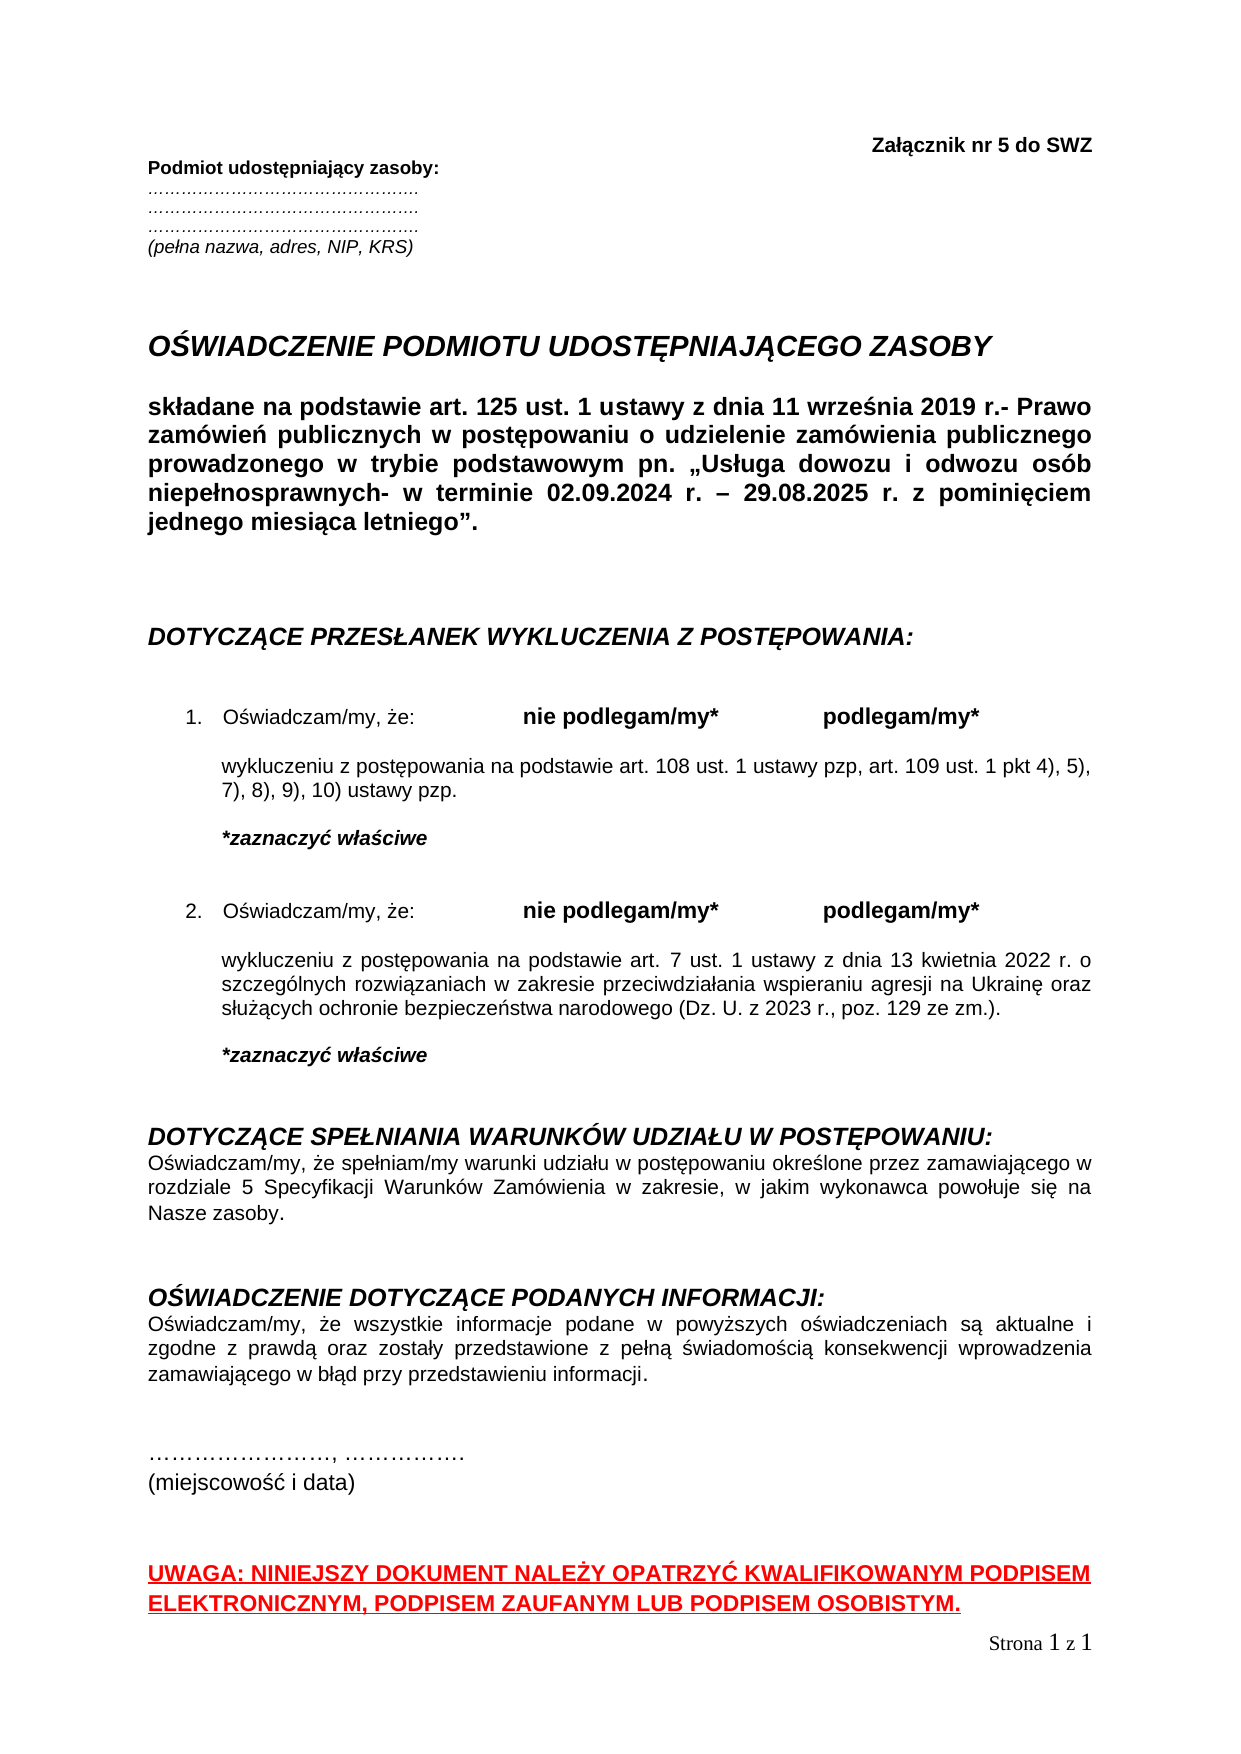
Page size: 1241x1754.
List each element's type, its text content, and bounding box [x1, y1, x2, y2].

text ……………………, ……………. [148, 1439, 1093, 1465]
text OŚWIADCZENIE PODMIOTU UDOSTĘPNIAJĄCEGO ZASOBY [148, 329, 1093, 363]
text składane na podstawie art. 125 ust. 1 ustawy z dnia 11 września 2019 r.- Prawo zamówień publicznych w postępowaniu o udzielenie zamówienia publicznego prowadzonego w trybie podstawowym pn. „Usługa dowozu i odwozu osób niepełnosprawnych- w terminie 02.09.2024 r. – 29.08.2025 r. z pominięciem jednego miesiąca letniego”. [148, 392, 1093, 535]
text DOTYCZĄCE PRZESŁANEK WYKLUCZENIA Z POSTĘPOWANIA: [148, 622, 1093, 650]
text wykluczeniu z postępowania na podstawie art. 7 ust. 1 ustawy z dnia 13 kwietnia 2022 r. o szczególnych rozwiązaniach w zakresie przeciwdziałania wspieraniu agresji na Ukrainę oraz służących ochronie bezpieczeństwa narodowego (Dz. U. z 2023 r., poz. 129 ze zm.). [221, 947, 1093, 1019]
text OŚWIADCZENIE DOTYCZĄCE PODANYCH INFORMACJI: [148, 1283, 1093, 1312]
text UWAGA: NINIEJSZY DOKUMENT NALEŻY OPATRZYĆ KWALIFIKOWANYM PODPISEM ELEKTRONICZNYM, PODPISEM ZAUFANYM LUB PODPISEM OSOBISTYM. [148, 1559, 1093, 1616]
list Oświadczam/my, że: nie podlegam/my* podlegam/my* [185, 897, 1093, 923]
text (miejscowość i data) [148, 1469, 1093, 1495]
text Załącznik nr 5 do SWZ [148, 133, 1093, 157]
text …………………………………………. [148, 178, 1093, 198]
text …………………………………………. [148, 198, 1093, 217]
text *zaznaczyć właściwe [221, 1043, 1093, 1067]
text *zaznaczyć właściwe [221, 825, 1093, 849]
list Oświadczam/my, że: nie podlegam/my* podlegam/my* [185, 703, 1093, 729]
text …………………………………………. [148, 217, 1093, 236]
text Podmiot udostępniający zasoby: [148, 157, 1093, 178]
text (pełna nazwa, adres, NIP, KRS) [148, 236, 1093, 257]
text Oświadczam/my, że spełniam/my warunki udziału w postępowaniu określone przez zamawiającego w rozdziale 5 Specyfikacji Warunków Zamówienia w zakresie, w jakim wykonawca powołuje się na Nasze zasoby. [148, 1151, 1093, 1225]
text wykluczeniu z postępowania na podstawie art. 108 ust. 1 ustawy pzp, art. 109 ust. 1 pkt 4), 5), 7), 8), 9), 10) ustawy pzp. [221, 753, 1093, 801]
text Oświadczam/my, że wszystkie informacje podane w powyższych oświadczeniach są aktualne i zgodne z prawdą oraz zostały przedstawione z pełną świadomością konsekwencji wprowadzenia zamawiającego w błąd przy przedstawieniu informacji. [148, 1312, 1093, 1386]
text DOTYCZĄCE SPEŁNIANIA WARUNKÓW UDZIAŁU W POSTĘPOWANIU: [148, 1122, 1093, 1151]
